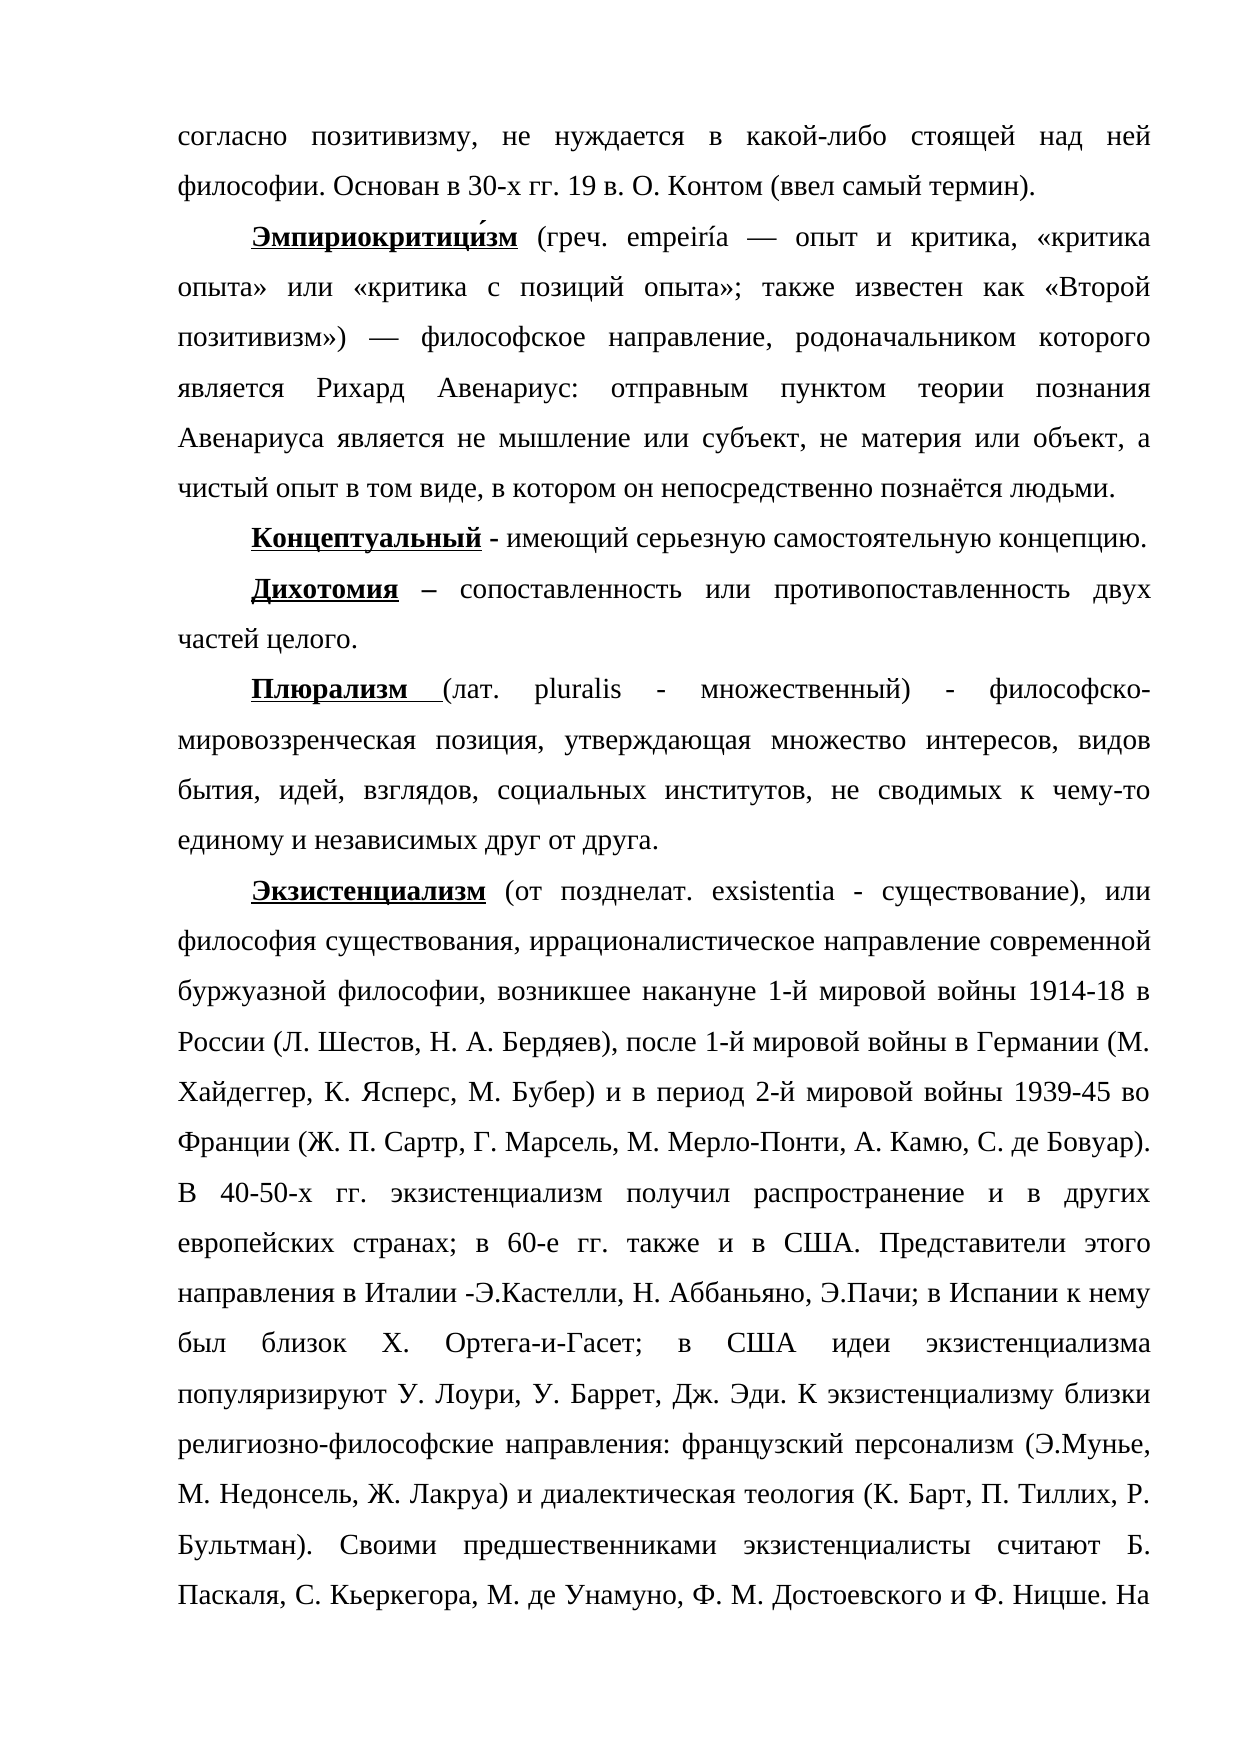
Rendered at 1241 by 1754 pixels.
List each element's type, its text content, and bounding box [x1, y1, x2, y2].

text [177, 873, 1152, 1611]
text Дихотомия – сопоставленность или противопоставленность двух частей целого. [177, 571, 1152, 655]
text Эмпириокритици́зм (греч. empeiría — опыт и критика, «критика опыта» или «критика с позиций опыта»; также известен как «Второй позитивизм») — философское направление, родоначальником которого является Рихард Авенариус: отправным пунктом теории познания Авенариуса является не мышление или субъект, не материя или объект, а чистый опыт в том виде, в котором он непосредственно познаётся людьми. [177, 219, 1152, 504]
text Концептуальный - имеющий серьезную самостоятельную концепцию. [177, 521, 1152, 554]
text Плюрализм (лат. pluralis - множественный) - философско-мировоззренческая позиция, утверждающая множество интересов, видов бытия, идей, взглядов, социальных институтов, не сводимых к чему-то единому и независимых друг от друга. [177, 672, 1152, 856]
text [177, 118, 1152, 202]
